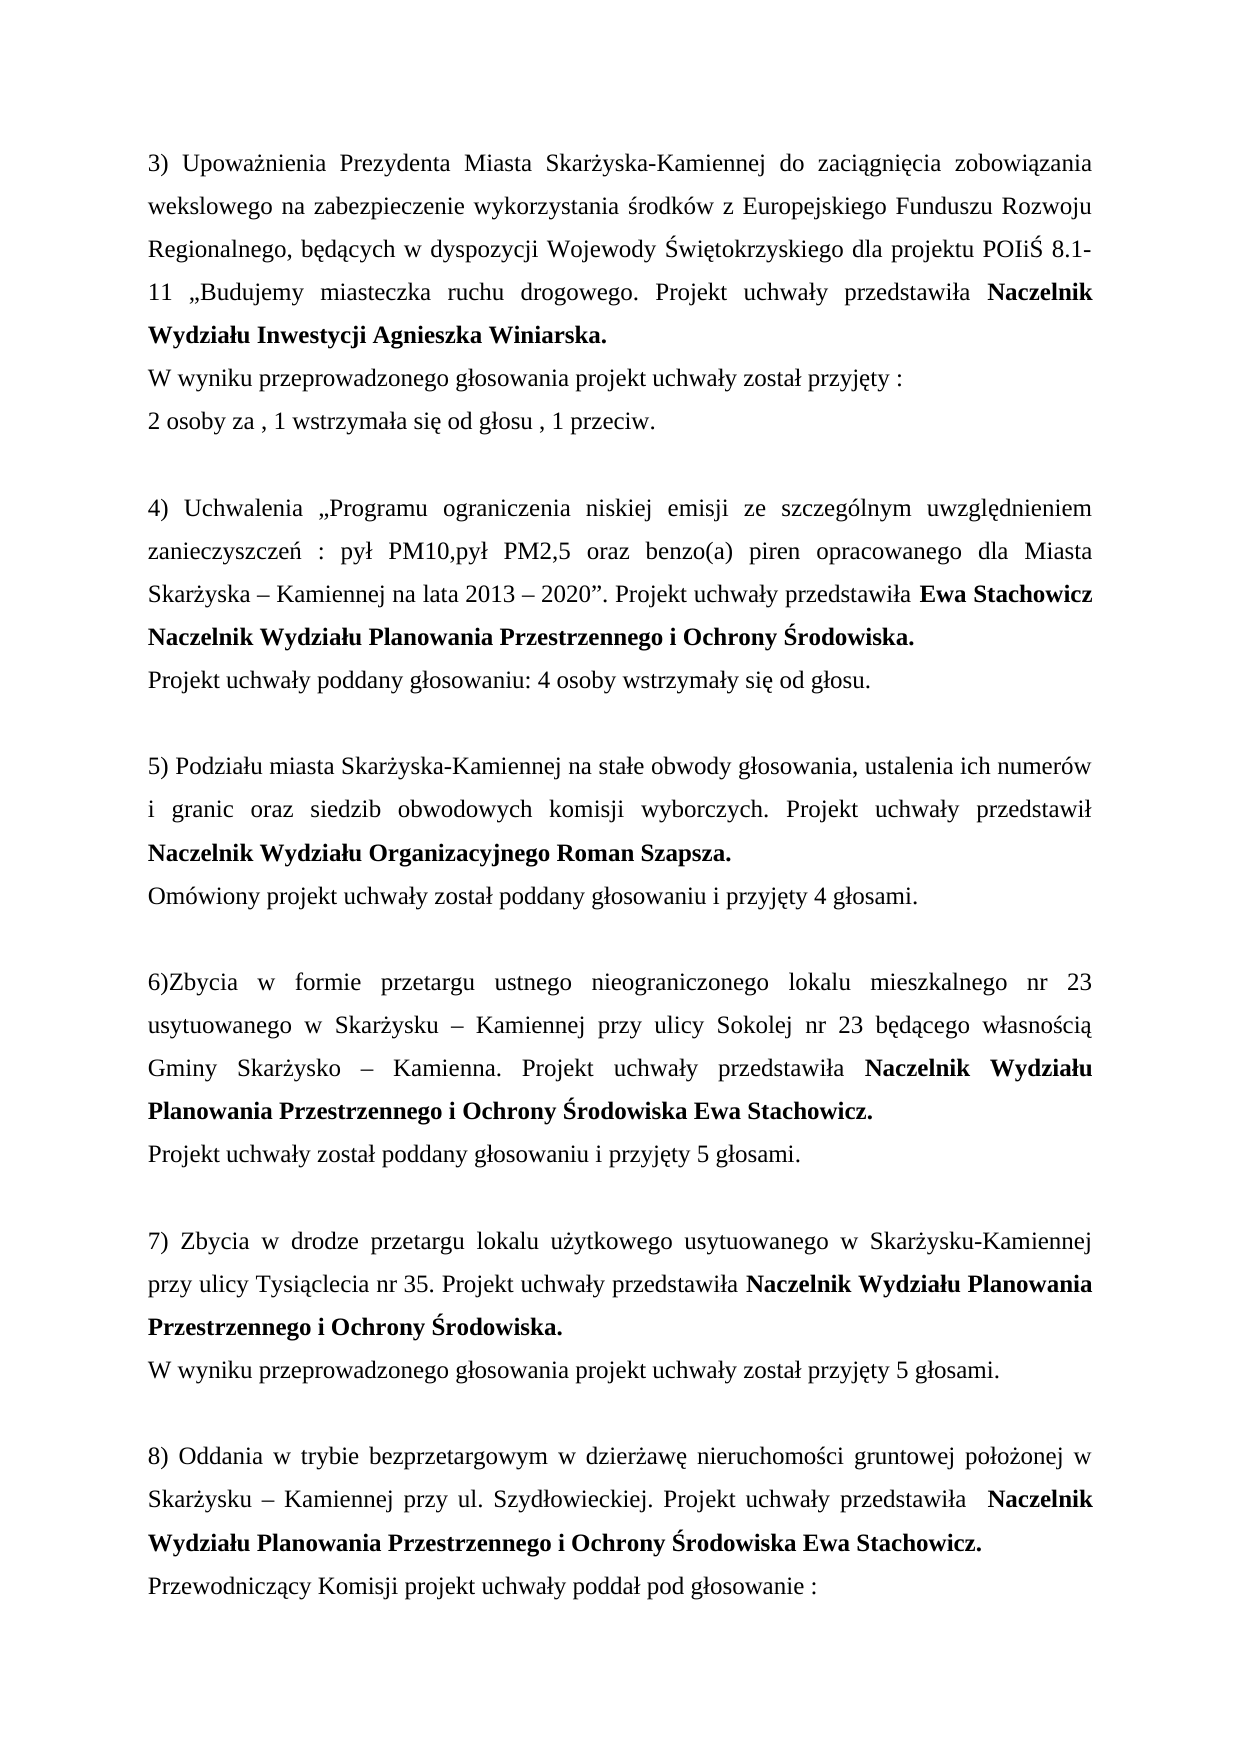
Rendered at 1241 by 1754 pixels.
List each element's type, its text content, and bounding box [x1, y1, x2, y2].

list 2 osoby za , 1 wstrzymała się od głosu , 1 przeciw. [148, 406, 1093, 435]
list 6)Zbycia w formie przetargu ustnego nieograniczonego lokalu mieszkalnego nr 23 usytuowanego w Skarżysku – Kamiennej przy ulicy Sokolej nr 23 będącego własnością Gminy Skarżysko – Kamienna. Projekt uchwały przedstawiła Naczelnik Wydziału Planowania Przestrzennego i Ochrony Środowiska Ewa Stachowicz. [148, 967, 1093, 1125]
list 8) Oddania w trybie bezprzetargowym w dzierżawę nieruchomości gruntowej położonej w Skarżysku – Kamiennej przy ul. Szydłowieckiej. Projekt uchwały przedstawiła Naczelnik Wydziału Planowania Przestrzennego i Ochrony Środowiska Ewa Stachowicz. [148, 1441, 1093, 1556]
list W wyniku przeprowadzonego głosowania projekt uchwały został przyjęty : [148, 363, 1093, 392]
list 7) Zbycia w drodze przetargu lokalu użytkowego usytuowanego w Skarżysku-Kamiennej przy ulicy Tysiąclecia nr 35. Projekt uchwały przedstawiła Naczelnik Wydziału Planowania Przestrzennego i Ochrony Środowiska. [148, 1226, 1093, 1341]
list 5) Podziału miasta Skarżyska-Kamiennej na stałe obwody głosowania, ustalenia ich numerów i granic oraz siedzib obwodowych komisji wyborczych. Projekt uchwały przedstawił Naczelnik Wydziału Organizacyjnego Roman Szapsza. [148, 751, 1093, 866]
list Przewodniczący Komisji projekt uchwały poddał pod głosowanie : [148, 1571, 1093, 1599]
list 4) Uchwalenia „Programu ograniczenia niskiej emisji ze szczególnym uwzględnieniem zanieczyszczeń : pył PM10,pył PM2,5 oraz benzo(a) piren opracowanego dla Miasta Skarżyska – Kamiennej na lata 2013 – 2020”. Projekt uchwały przedstawiła Ewa Stachowicz Naczelnik Wydziału Planowania Przestrzennego i Ochrony Środowiska. [148, 493, 1093, 651]
list Omówiony projekt uchwały został poddany głosowaniu i przyjęty 4 głosami. [148, 881, 1093, 909]
list Projekt uchwały poddany głosowaniu: 4 osoby wstrzymały się od głosu. [148, 665, 1093, 694]
list Projekt uchwały został poddany głosowaniu i przyjęty 5 głosami. [148, 1139, 1093, 1168]
list 3) Upoważnienia Prezydenta Miasta Skarżyska-Kamiennej do zaciągnięcia zobowiązania wekslowego na zabezpieczenie wykorzystania środków z Europejskiego Funduszu Rozwoju Regionalnego, będących w dyspozycji Wojewody Świętokrzyskiego dla projektu POIiŚ 8.1-11 „Budujemy miasteczka ruchu drogowego. Projekt uchwały przedstawiła Naczelnik Wydziału Inwestycji Agnieszka Winiarska. [148, 148, 1093, 349]
list W wyniku przeprowadzonego głosowania projekt uchwały został przyjęty 5 głosami. [148, 1355, 1093, 1384]
